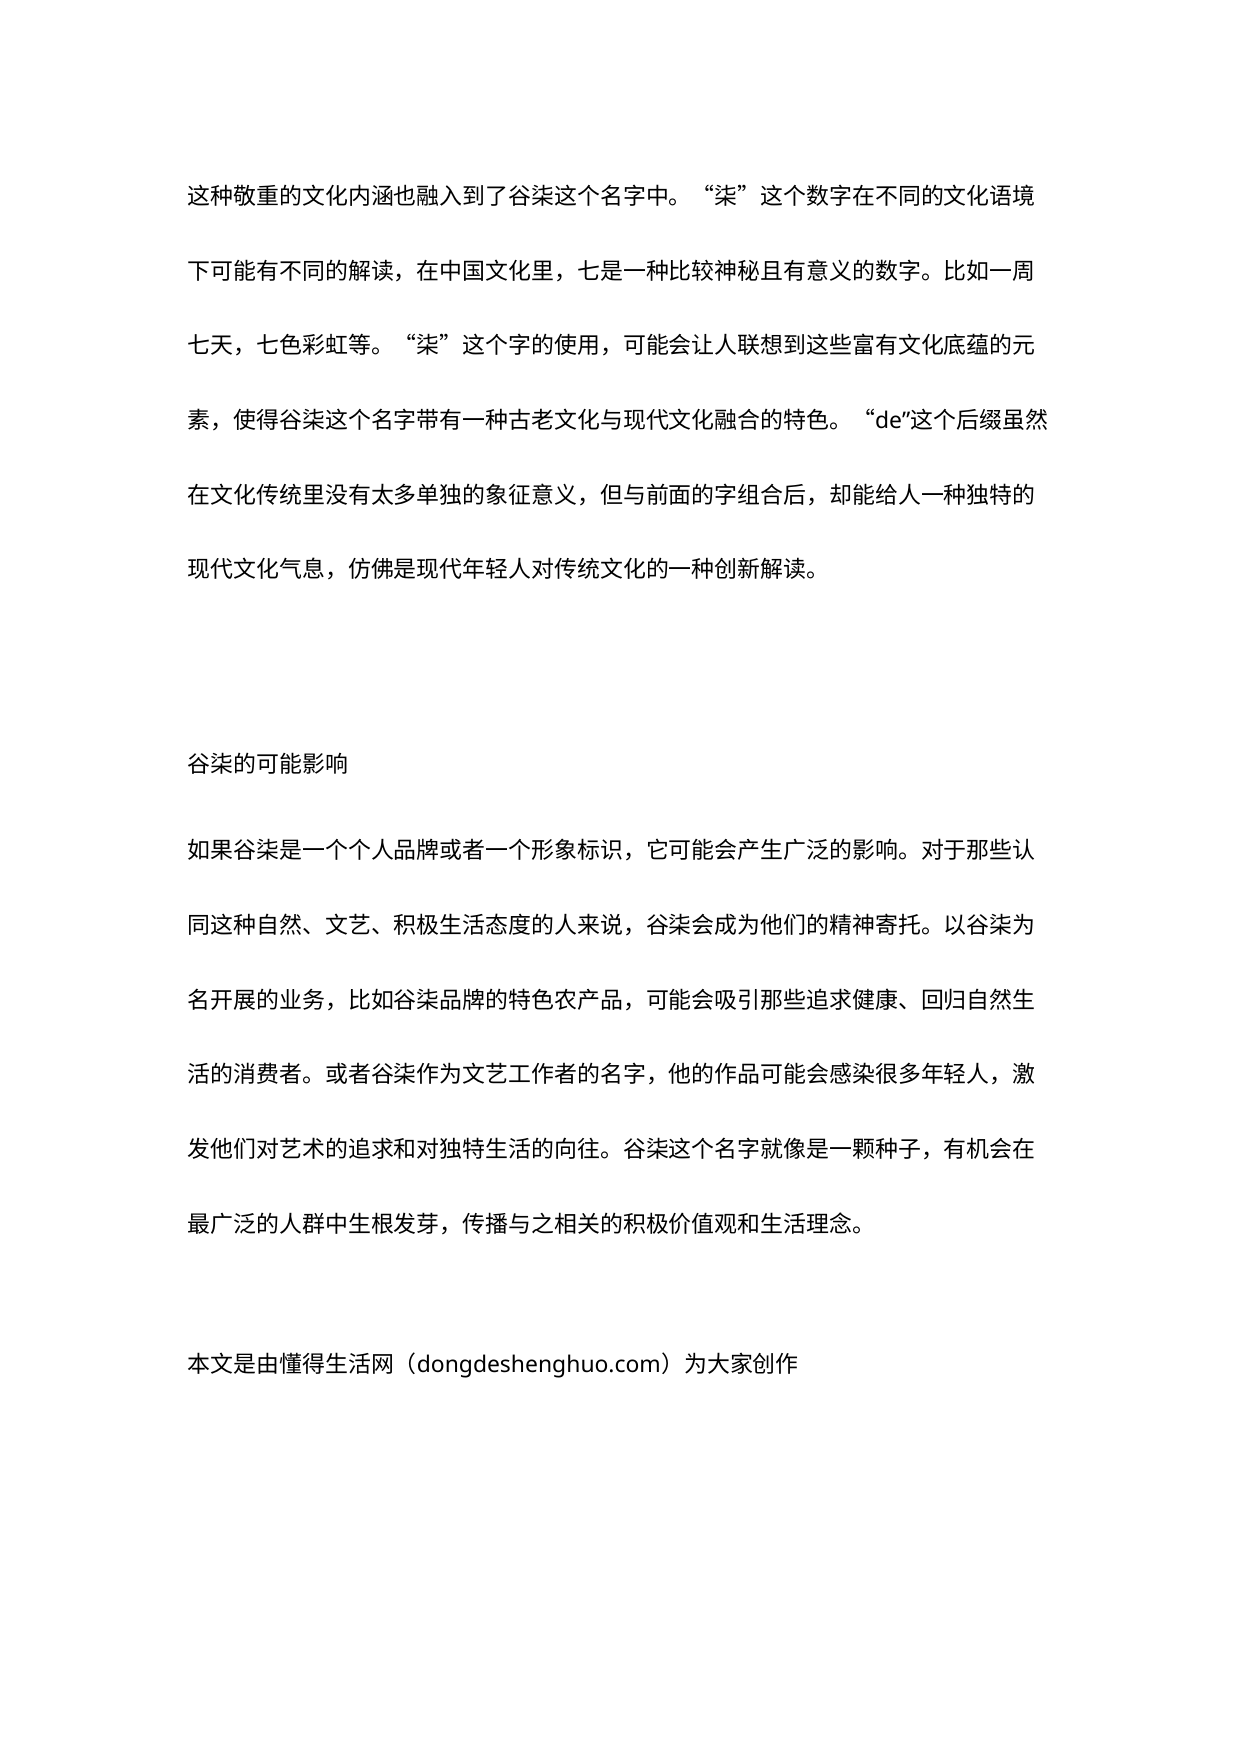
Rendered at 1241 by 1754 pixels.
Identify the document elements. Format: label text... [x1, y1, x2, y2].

text 谷柒的可能影响 [187, 730, 1053, 795]
text 本文是由懂得生活网（dongdeshenghuo.com）为大家创作 [187, 1330, 1053, 1395]
text 如果谷柒是一个个人品牌或者一个形象标识，它可能会产生广泛的影响。对于那些认同这种自然、文艺、积极生活态度的人来说，谷柒会成为他们的精神寄托。以谷柒为名开展的业务，比如谷柒品牌的特色农产品，可能会吸引那些追求健康、回归自然生活的消费者。或者谷柒作为文艺工作者的名字，他的作品可能会感染很多年轻人，激发他们对艺术的追求和对独特生活的向往。谷柒这个名字就像是一颗种子，有机会在最广泛的人群中生根发芽，传播与之相关的积极价值观和生活理念。 [187, 816, 1053, 1255]
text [187, 162, 1053, 600]
